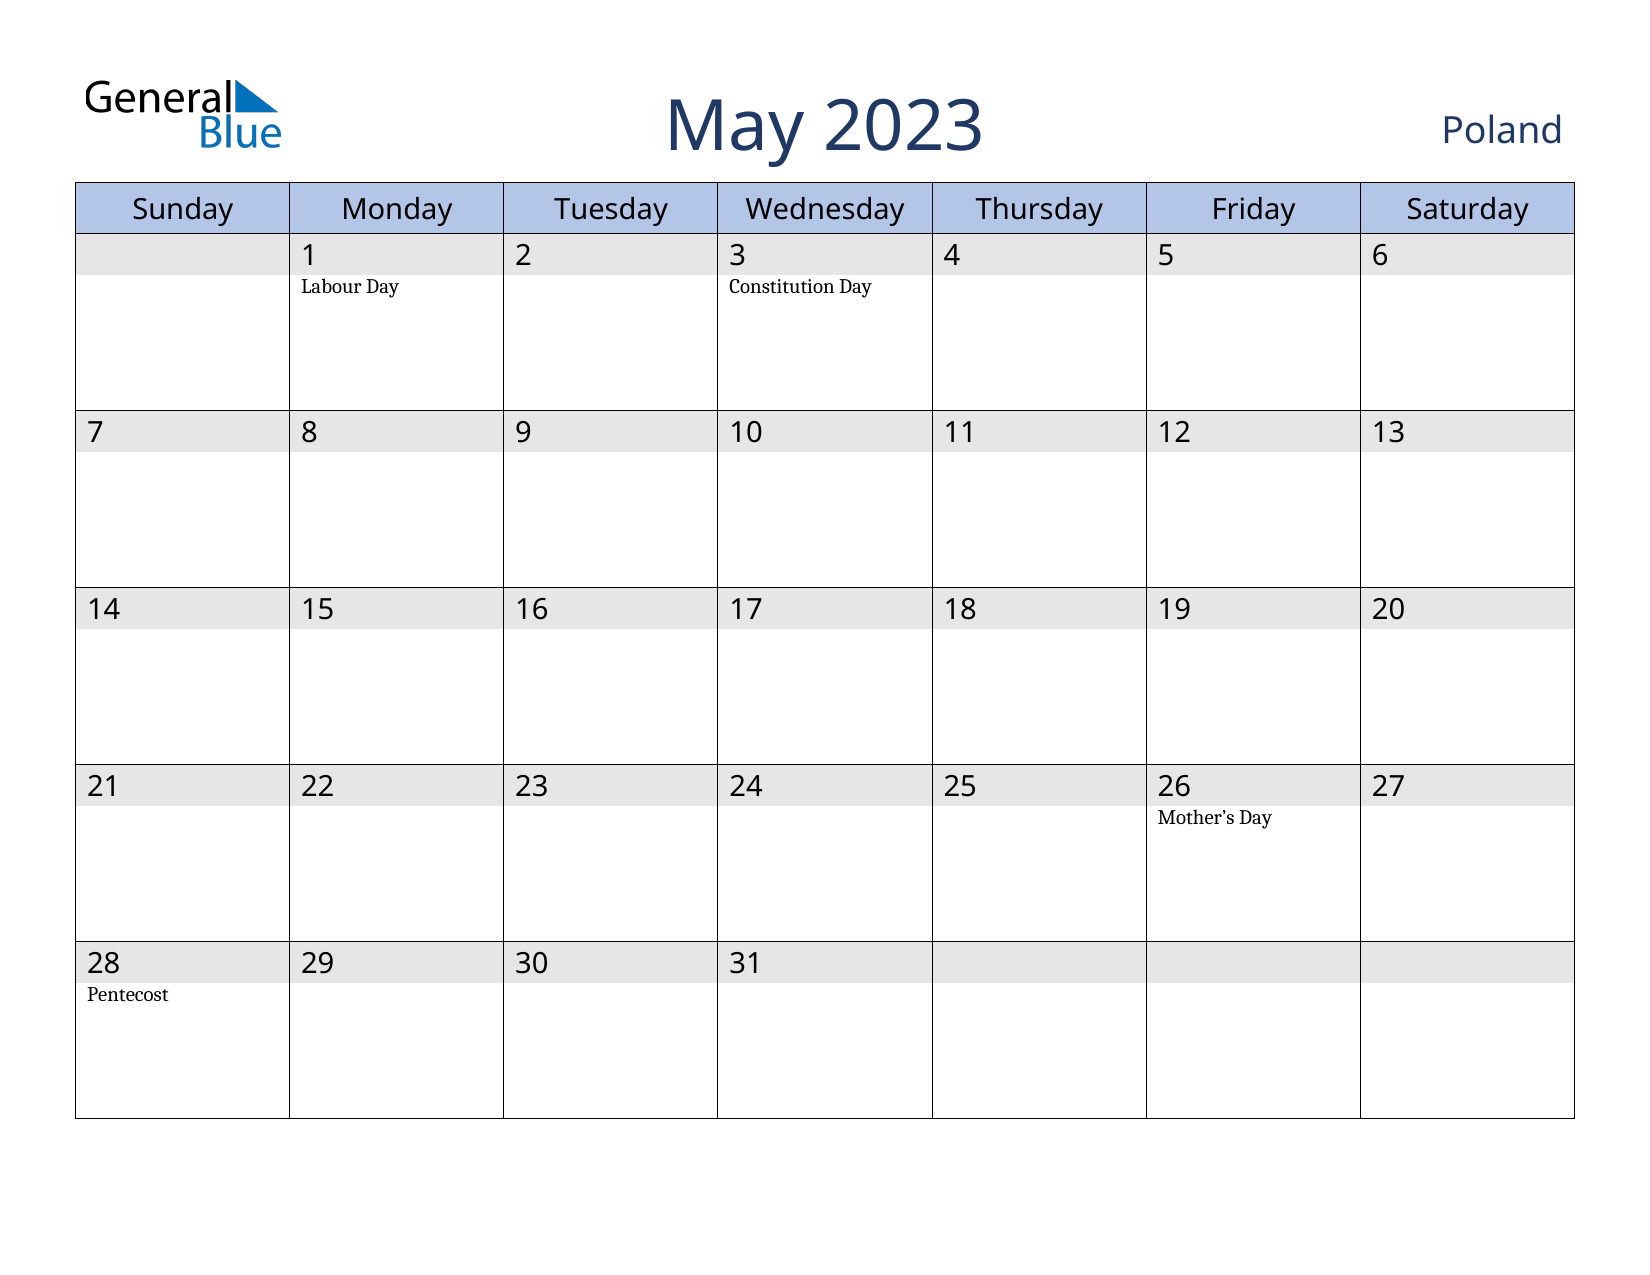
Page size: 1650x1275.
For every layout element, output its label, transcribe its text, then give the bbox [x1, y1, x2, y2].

table_cell [718, 983, 932, 1118]
table_cell [1361, 983, 1574, 1118]
table_cell 28 [76, 942, 289, 983]
table_cell [1361, 452, 1574, 587]
table_cell 31 [718, 942, 932, 983]
table_cell [1147, 275, 1360, 410]
table_cell [1147, 983, 1360, 1118]
table_cell 2 [504, 234, 717, 275]
table_cell [933, 452, 1146, 587]
table_cell Wednesday [718, 183, 932, 233]
table_cell 19 [1147, 588, 1360, 629]
table_cell [76, 275, 289, 410]
table_cell [1147, 629, 1360, 764]
table_cell Constitution Day [718, 275, 932, 410]
table_cell [76, 452, 289, 587]
table_cell Tuesday [504, 183, 717, 233]
table_cell 23 [504, 765, 717, 806]
table_cell 25 [933, 765, 1146, 806]
table_cell 6 [1361, 234, 1574, 275]
table_cell 21 [76, 765, 289, 806]
table_cell 16 [504, 588, 717, 629]
table_cell [933, 275, 1146, 410]
picture [86, 80, 281, 148]
table_cell [504, 275, 717, 410]
table_cell 15 [290, 588, 503, 629]
table_cell Monday [290, 183, 503, 233]
table_cell 26 [1147, 765, 1360, 806]
table_cell 30 [504, 942, 717, 983]
table_cell [1361, 806, 1574, 941]
table_cell [1361, 629, 1574, 764]
table_cell [933, 806, 1146, 941]
table_cell 14 [76, 588, 289, 629]
table_cell Pentecost [76, 983, 289, 1118]
table_cell Saturday [1361, 183, 1574, 233]
table_cell 9 [504, 411, 717, 452]
table_cell Thursday [933, 183, 1146, 233]
table_cell [504, 983, 717, 1118]
table_cell [504, 452, 717, 587]
table_cell 12 [1147, 411, 1360, 452]
table_cell [504, 629, 717, 764]
table_cell 3 [718, 234, 932, 275]
table_cell 1 [290, 234, 503, 275]
table_cell [290, 983, 503, 1118]
table_header Poland [1146, 75, 1574, 182]
table_cell [76, 806, 289, 941]
table_cell [933, 629, 1146, 764]
table_cell [290, 806, 503, 941]
table_cell [933, 983, 1146, 1118]
table_cell 7 [76, 411, 289, 452]
table_cell [718, 629, 932, 764]
table_cell 17 [718, 588, 932, 629]
table_cell 4 [933, 234, 1146, 275]
table_cell [1147, 452, 1360, 587]
table_cell 24 [718, 765, 932, 806]
table_cell 27 [1361, 765, 1574, 806]
table_cell 29 [290, 942, 503, 983]
table_cell [76, 629, 289, 764]
table_cell 8 [290, 411, 503, 452]
table_cell [1361, 942, 1574, 983]
table_header May 2023 [504, 75, 1146, 182]
table_cell Labour Day [290, 275, 503, 410]
table_cell 18 [933, 588, 1146, 629]
table_cell 10 [718, 411, 932, 452]
table_cell 5 [1147, 234, 1360, 275]
table_cell [718, 806, 932, 941]
table_cell 13 [1361, 411, 1574, 452]
table_cell [290, 452, 503, 587]
table_cell 20 [1361, 588, 1574, 629]
table_cell [290, 629, 503, 764]
table_cell 22 [290, 765, 503, 806]
table_cell [76, 234, 289, 275]
table_cell [718, 452, 932, 587]
table_header [76, 75, 503, 182]
table_cell Friday [1147, 183, 1360, 233]
table_cell [1147, 942, 1360, 983]
table_cell [504, 806, 717, 941]
table_cell Sunday [76, 183, 289, 233]
table_cell 11 [933, 411, 1146, 452]
table_cell [1361, 275, 1574, 410]
table_cell [933, 942, 1146, 983]
table_cell Mother’s Day [1147, 806, 1360, 941]
